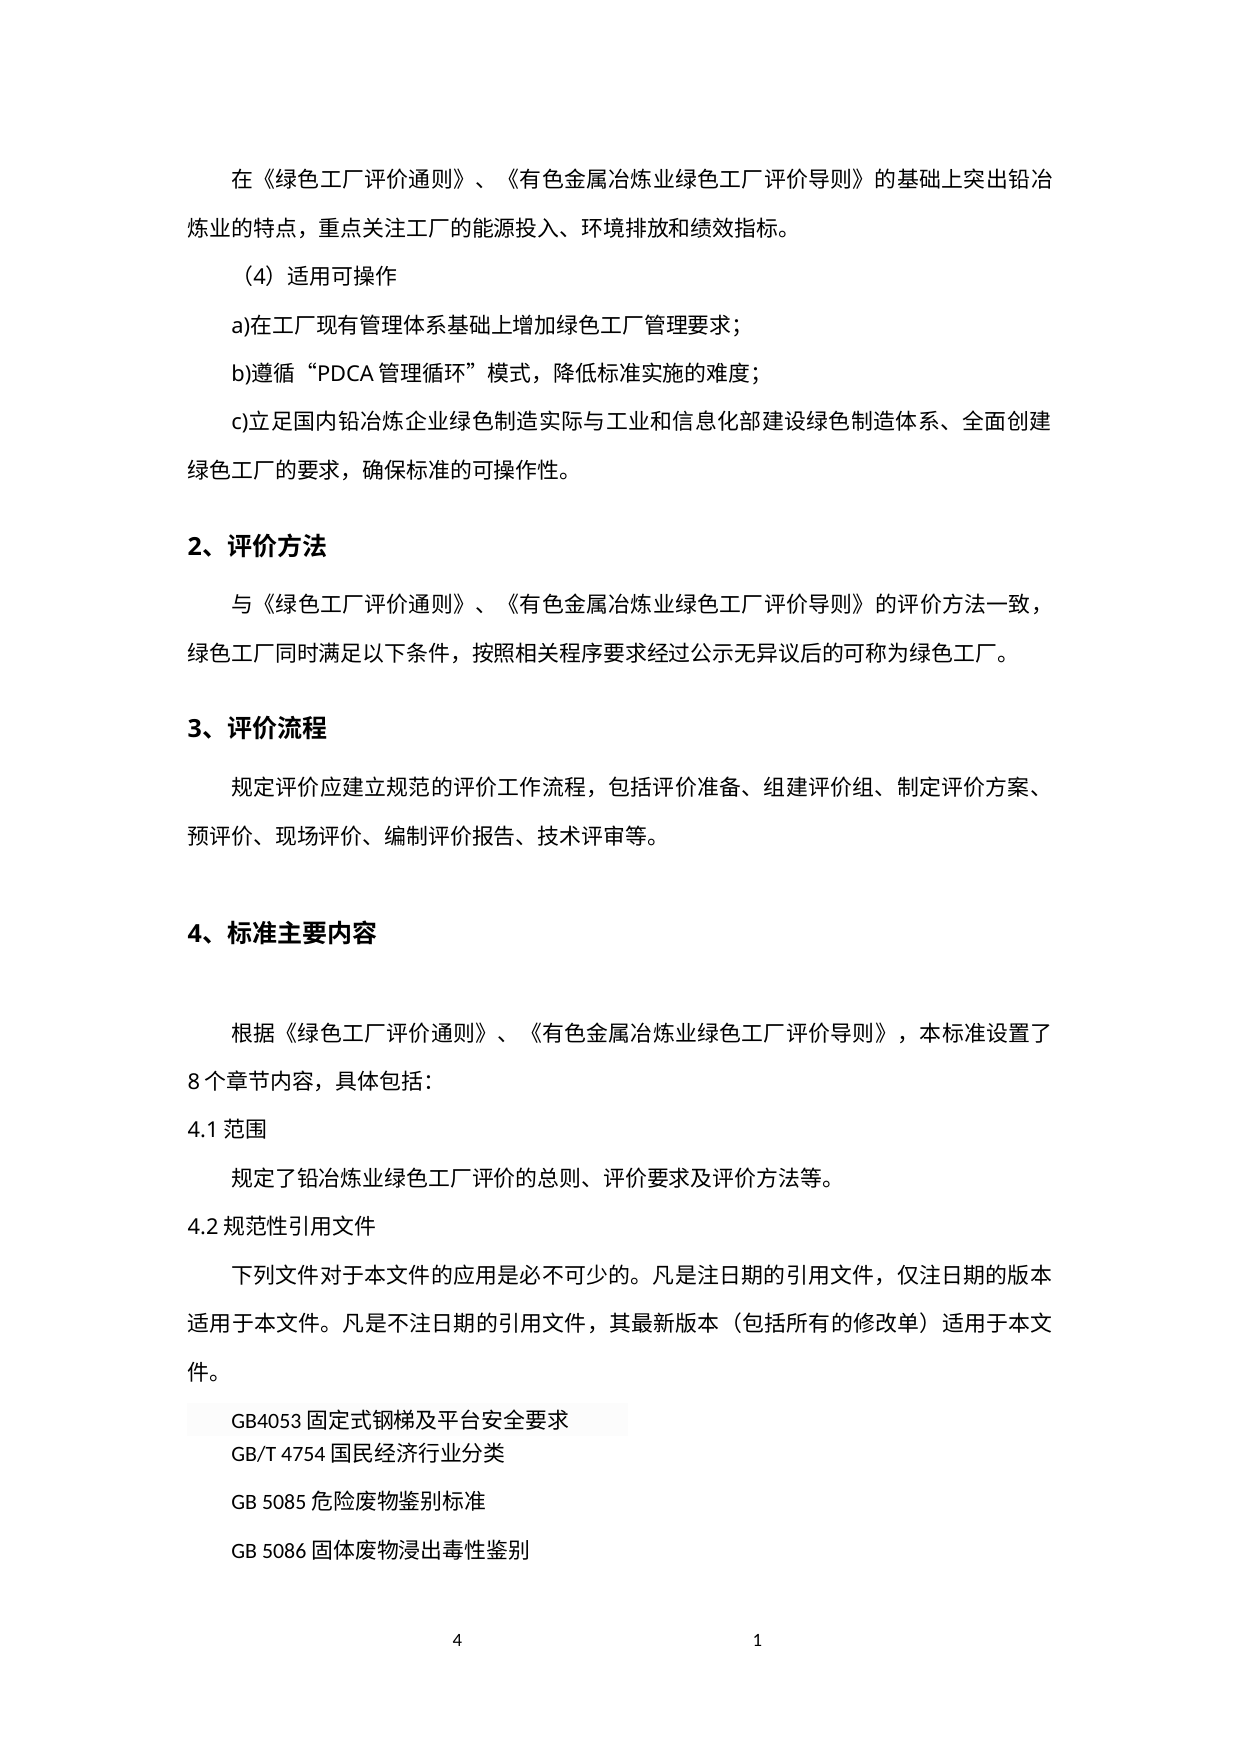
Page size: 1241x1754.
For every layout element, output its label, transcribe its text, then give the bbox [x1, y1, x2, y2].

text 根据《绿色工厂评价通则》、《有色金属冶炼业绿色工厂评价导则》，本标准设置了8个章节内容，具体包括： [187, 1015, 1053, 1096]
text b)遵循“PDCA管理循环”模式，降低标准实施的难度； [187, 356, 1053, 388]
text 下列文件对于本文件的应用是必不可少的。凡是注日期的引用文件，仅注日期的版本适用于本文件。凡是不注日期的引用文件，其最新版本（包括所有的修改单）适用于本文件。 [187, 1257, 1053, 1387]
text 4.1范围 [187, 1112, 1053, 1145]
text a)在工厂现有管理体系基础上增加绿色工厂管理要求； [187, 307, 1053, 340]
text 4.2规范性引用文件 [187, 1209, 1053, 1241]
text GB 5085 危险废物鉴别标准 [187, 1484, 1053, 1516]
text 规定了铅冶炼业绿色工厂评价的总则、评价要求及评价方法等。 [187, 1161, 1053, 1193]
subtitle 2、评价方法 [187, 512, 1053, 577]
subtitle GB4053 固定式钢梯及平台安全要求 [187, 1403, 628, 1436]
text 在《绿色工厂评价通则》、《有色金属冶炼业绿色工厂评价导则》的基础上突出铅冶炼业的特点，重点关注工厂的能源投入、环境排放和绩效指标。 [187, 162, 1053, 243]
text （4）适用可操作 [187, 259, 1053, 292]
subtitle 3、评价流程 [187, 694, 1053, 759]
text GB/T 4754 国民经济行业分类 [187, 1436, 1053, 1468]
subtitle 4、标准主要内容 [187, 899, 1053, 964]
text c)立足国内铅冶炼企业绿色制造实际与工业和信息化部建设绿色制造体系、全面创建绿色工厂的要求，确保标准的可操作性。 [187, 404, 1053, 485]
list 规定评价应建立规范的评价工作流程，包括评价准备、组建评价组、制定评价方案、预评价、现场评价、编制评价报告、技术评审等。 [187, 770, 1053, 851]
text 与《绿色工厂评价通则》、《有色金属冶炼业绿色工厂评价导则》的评价方法一致，绿色工厂同时满足以下条件，按照相关程序要求经过公示无异议后的可称为绿色工厂。 [187, 587, 1053, 668]
text GB 5086 固体废物浸出毒性鉴别 [187, 1532, 1053, 1565]
